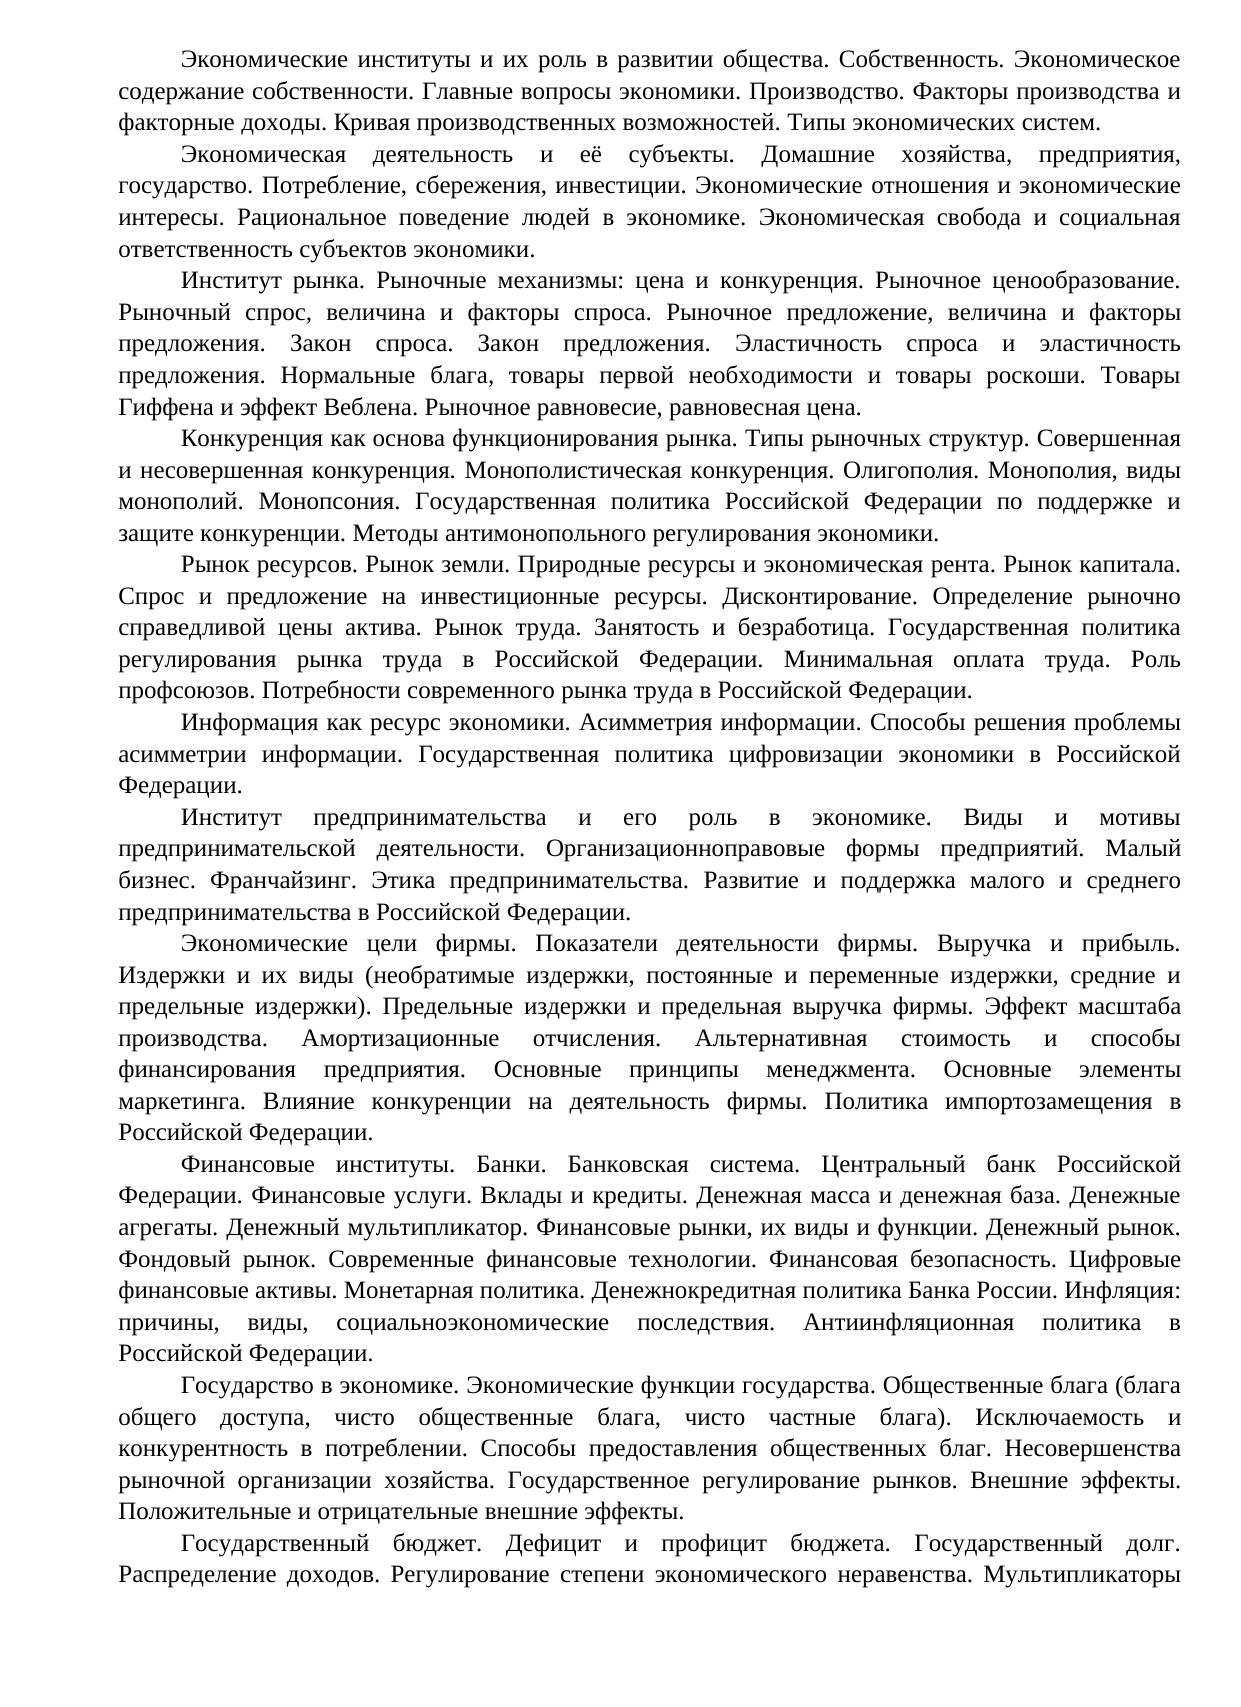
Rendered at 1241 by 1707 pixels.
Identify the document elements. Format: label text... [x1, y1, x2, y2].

text Экономические институты и их роль в развитии общества. Собственность. Экономическое содержание собственности. Главные вопросы экономики. Производство. Факторы производства и факторные доходы. Кривая производственных возможностей. Типы экономических систем. [118, 44, 1181, 136]
text Государство в экономике. Экономические функции государства. Общественные блага (блага общего доступа, чисто общественные блага, чисто частные блага). Исключаемость и конкурентность в потреблении. Способы предоставления общественных благ. Несовершенства рыночной организации хозяйства. Государственное регулирование рынков. Внешние эффекты. Положительные и отрицательные внешние эффекты. [118, 1370, 1181, 1525]
text Финансовые институты. Банки. Банковская система. Центральный банк Российской Федерации. Финансовые услуги. Вклады и кредиты. Денежная масса и денежная база. Денежные агрегаты. Денежный мультипликатор. Финансовые рынки, их виды и функции. Денежный рынок. Фондовый рынок. Современные финансовые технологии. Финансовая безопасность. Цифровые финансовые активы. Монетарная политика. Денежно­кредитная политика Банка России. Инфляция: причины, виды, социально­экономические последствия. Антиинфляционная политика в Российской Федерации. [118, 1149, 1181, 1367]
text Экономическая деятельность и её субъекты. Домашние хозяйства, предприятия, государство. Потребление, сбережения, инвестиции. Экономические отношения и экономические интересы. Рациональное поведение людей в экономике. Экономическая свобода и социальная ответственность субъектов экономики. [118, 139, 1181, 262]
text Конкуренция как основа функционирования рынка. Типы рыночных структур. Совершенная и несовершенная конкуренция. Монополистическая конкуренция. Олигополия. Монополия, виды монополий. Монопсония. Государственная политика Российской Федерации по поддержке и защите конкуренции. Методы антимонопольного регулирования экономики. [118, 423, 1181, 547]
text Институт рынка. Рыночные механизмы: цена и конкуренция. Рыночное ценообразование. Рыночный спрос, величина и факторы спроса. Рыночное предложение, величина и факторы предложения. Закон спроса. Закон предложения. Эластичность спроса и эластичность предложения. Нормальные блага, товары первой необходимости и товары роскоши. Товары Гиффена и эффект Веблена. Рыночное равновесие, равновесная цена. [118, 265, 1181, 420]
text Экономические цели фирмы. Показатели деятельности фирмы. Выручка и прибыль. Издержки и их виды (необратимые издержки, постоянные и переменные издержки, средние и предельные издержки). Предельные издержки и предельная выручка фирмы. Эффект масштаба производства. Амортизационные отчисления. Альтернативная стоимость и способы финансирования предприятия. Основные принципы менеджмента. Основные элементы маркетинга. Влияние конкуренции на деятельность фирмы. Политика импортозамещения в Российской Федерации. [118, 928, 1181, 1146]
text Информация как ресурс экономики. Асимметрия информации. Способы решения проблемы асимметрии информации. Государственная политика цифровизации экономики в Российской Федерации. [118, 707, 1181, 799]
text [118, 1528, 1181, 1588]
text Институт предпринимательства и его роль в экономике. Виды и мотивы предпринимательской деятельности. Организационно­правовые формы предприятий. Малый бизнес. Франчайзинг. Этика предпринимательства. Развитие и поддержка малого и среднего предпринимательства в Российской Федерации. [118, 802, 1181, 925]
text Рынок ресурсов. Рынок земли. Природные ресурсы и экономическая рента. Рынок капитала. Спрос и предложение на инвестиционные ресурсы. Дисконтирование. Определение рыночно справедливой цены актива. Рынок труда. Занятость и безработица. Государственная политика регулирования рынка труда в Российской Федерации. Минимальная оплата труда. Роль профсоюзов. Потребности современного рынка труда в Российской Федерации. [118, 549, 1181, 704]
